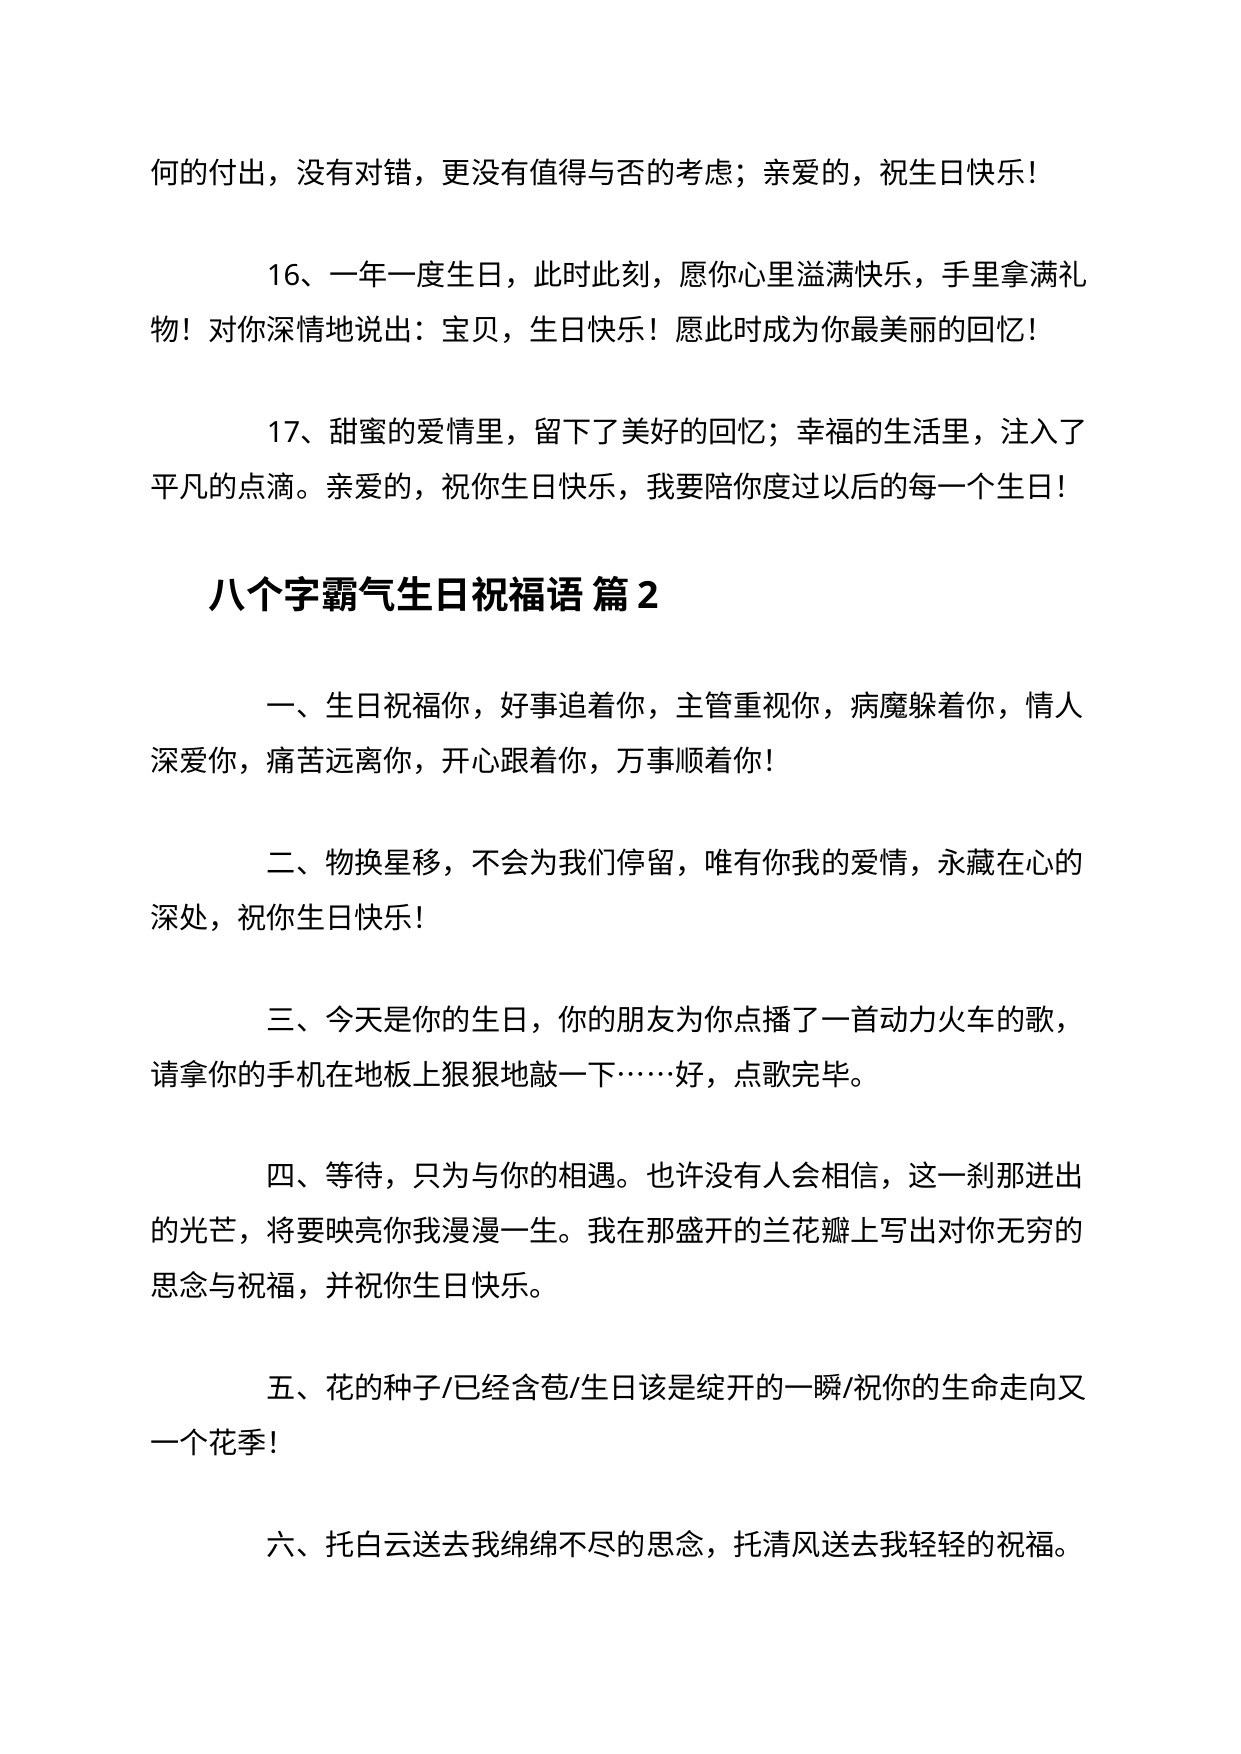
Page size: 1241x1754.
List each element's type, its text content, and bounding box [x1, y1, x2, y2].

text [150, 1521, 1090, 1563]
text 二、物换星移，不会为我们停留，唯有你我的爱情，永藏在心的深处，祝你生日快乐！ [150, 839, 1090, 937]
text 四、等待，只为与你的相遇。也许没有人会相信，这一刹那迸出的光芒，将要映亮你我漫漫一生。我在那盛开的兰花瓣上写出对你无穷的思念与祝福，并祝你生日快乐。 [150, 1153, 1090, 1305]
text 三、今天是你的生日，你的朋友为你点播了一首动力火车的歌，请拿你的手机在地板上狠狠地敲一下……好，点歌完毕。 [150, 996, 1090, 1093]
text 八个字霸气生日祝福语 篇2 [150, 565, 1090, 620]
text 17、甜蜜的爱情里，留下了美好的回忆；幸福的生活里，注入了平凡的点滴。亲爱的，祝你生日快乐，我要陪你度过以后的每一个生日！ [150, 408, 1090, 506]
text 16、一年一度生日，此时此刻，愿你心里溢满快乐，手里拿满礼物！对你深情地说出：宝贝，生日快乐！愿此时成为你最美丽的回忆！ [150, 252, 1090, 349]
text 一、生日祝福你，好事追着你，主管重视你，病魔躲着你，情人深爱你，痛苦远离你，开心跟着你，万事顺着你！ [150, 683, 1090, 780]
text 五、花的种子/已经含苞/生日该是绽开的一瞬/祝你的生命走向又一个花季！ [150, 1364, 1090, 1462]
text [150, 150, 1090, 192]
